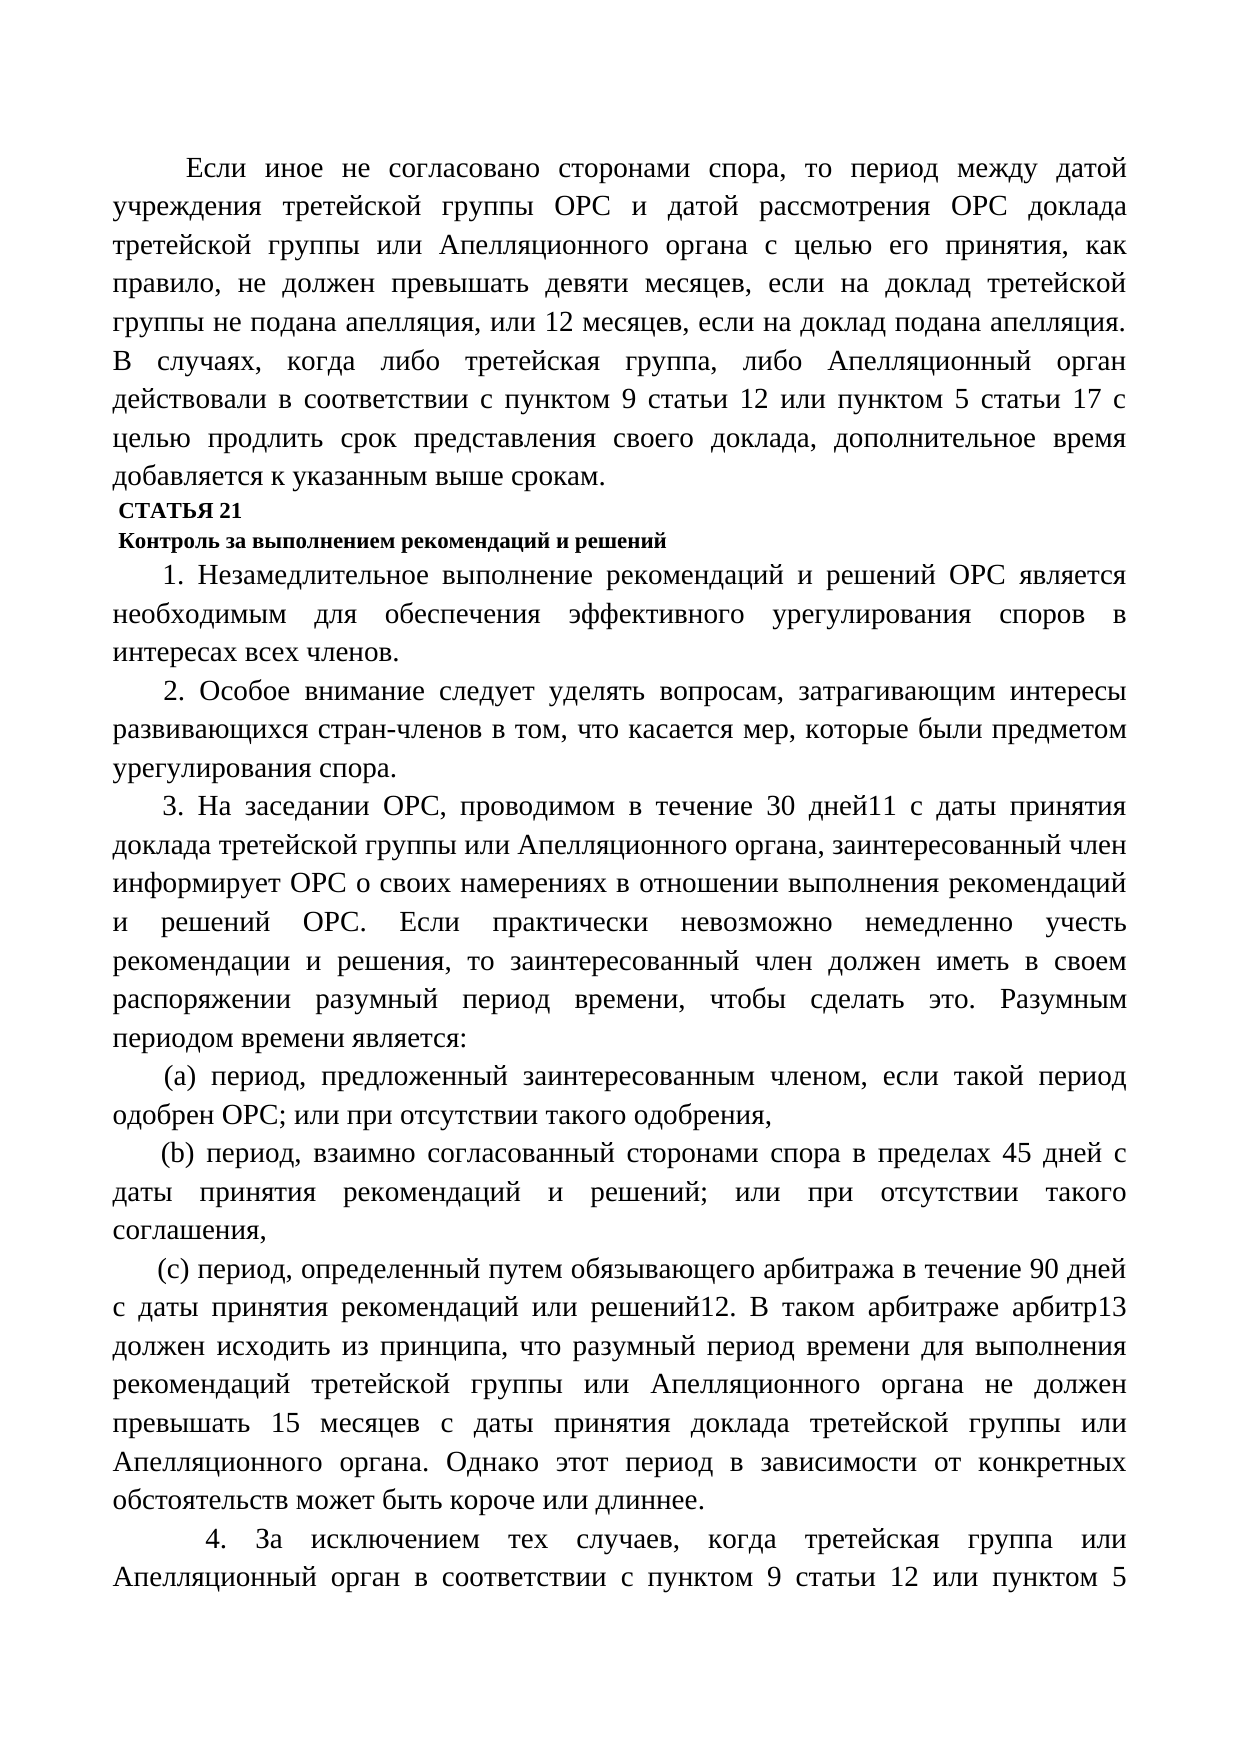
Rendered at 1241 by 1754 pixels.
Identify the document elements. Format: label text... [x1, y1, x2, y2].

text Контроль за выполнением рекомендаций и решений [112, 527, 1128, 553]
text 2. Особое внимание следует уделять вопросам, затрагивающим интересы развивающихся стран-членов в том, что касается мер, которые были предметом урегулирования спора. [112, 673, 1128, 783]
text СТАТЬЯ 21 [112, 497, 1128, 523]
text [112, 1521, 1128, 1593]
text Если иное не согласовано сторонами спора, то период между датой учреждения третейской группы ОРС и датой рассмотрения ОРС доклада третейской группы или Апелляционного органа с целью его принятия, как правило, не должен превышать девяти месяцев, если на доклад третейской группы не подана апелляция, или 12 месяцев, если на доклад подана апелляция. В случаях, когда либо третейская группа, либо Апелляционный орган действовали в соответствии с пунктом 9 статьи 12 или пунктом 5 статьи 17 с целью продлить срок представления своего доклада, дополнительное время добавляется к указанным выше срокам. [112, 150, 1128, 492]
text 3. На заседании ОРС, проводимом в течение 30 дней11 с даты принятия доклада третейской группы или Апелляционного органа, заинтересованный член информирует ОРС о своих намерениях в отношении выполнения рекомендаций и решений ОРС. Если практически невозможно немедленно учесть рекомендации и решения, то заинтересованный член должен иметь в своем распоряжении разумный период времени, чтобы сделать это. Разумным периодом времени является: [112, 788, 1128, 1053]
text (а) период, предложенный заинтересованным членом, если такой период одобрен ОРС; или при отсутствии такого одобрения, [112, 1058, 1128, 1130]
text (b) период, взаимно согласованный сторонами спора в пределах 45 дней с даты принятия рекомендаций и решений; или при отсутствии такого соглашения, [112, 1135, 1128, 1246]
text 1. Незамедлительное выполнение рекомендаций и решений ОРС является необходимым для обеспечения эффективного урегулирования споров в интересах всех членов. [112, 557, 1128, 668]
text (с) период, определенный путем обязывающего арбитража в течение 90 дней с даты принятия рекомендаций или решений12. В таком арбитраже арбитр13 должен исходить из принципа, что разумный период времени для выполнения рекомендаций третейской группы или Апелляционного органа не должен превышать 15 месяцев с даты принятия доклада третейской группы или Апелляционного органа. Однако этот период в зависимости от конкретных обстоятельств может быть короче или длиннее. [112, 1251, 1128, 1516]
